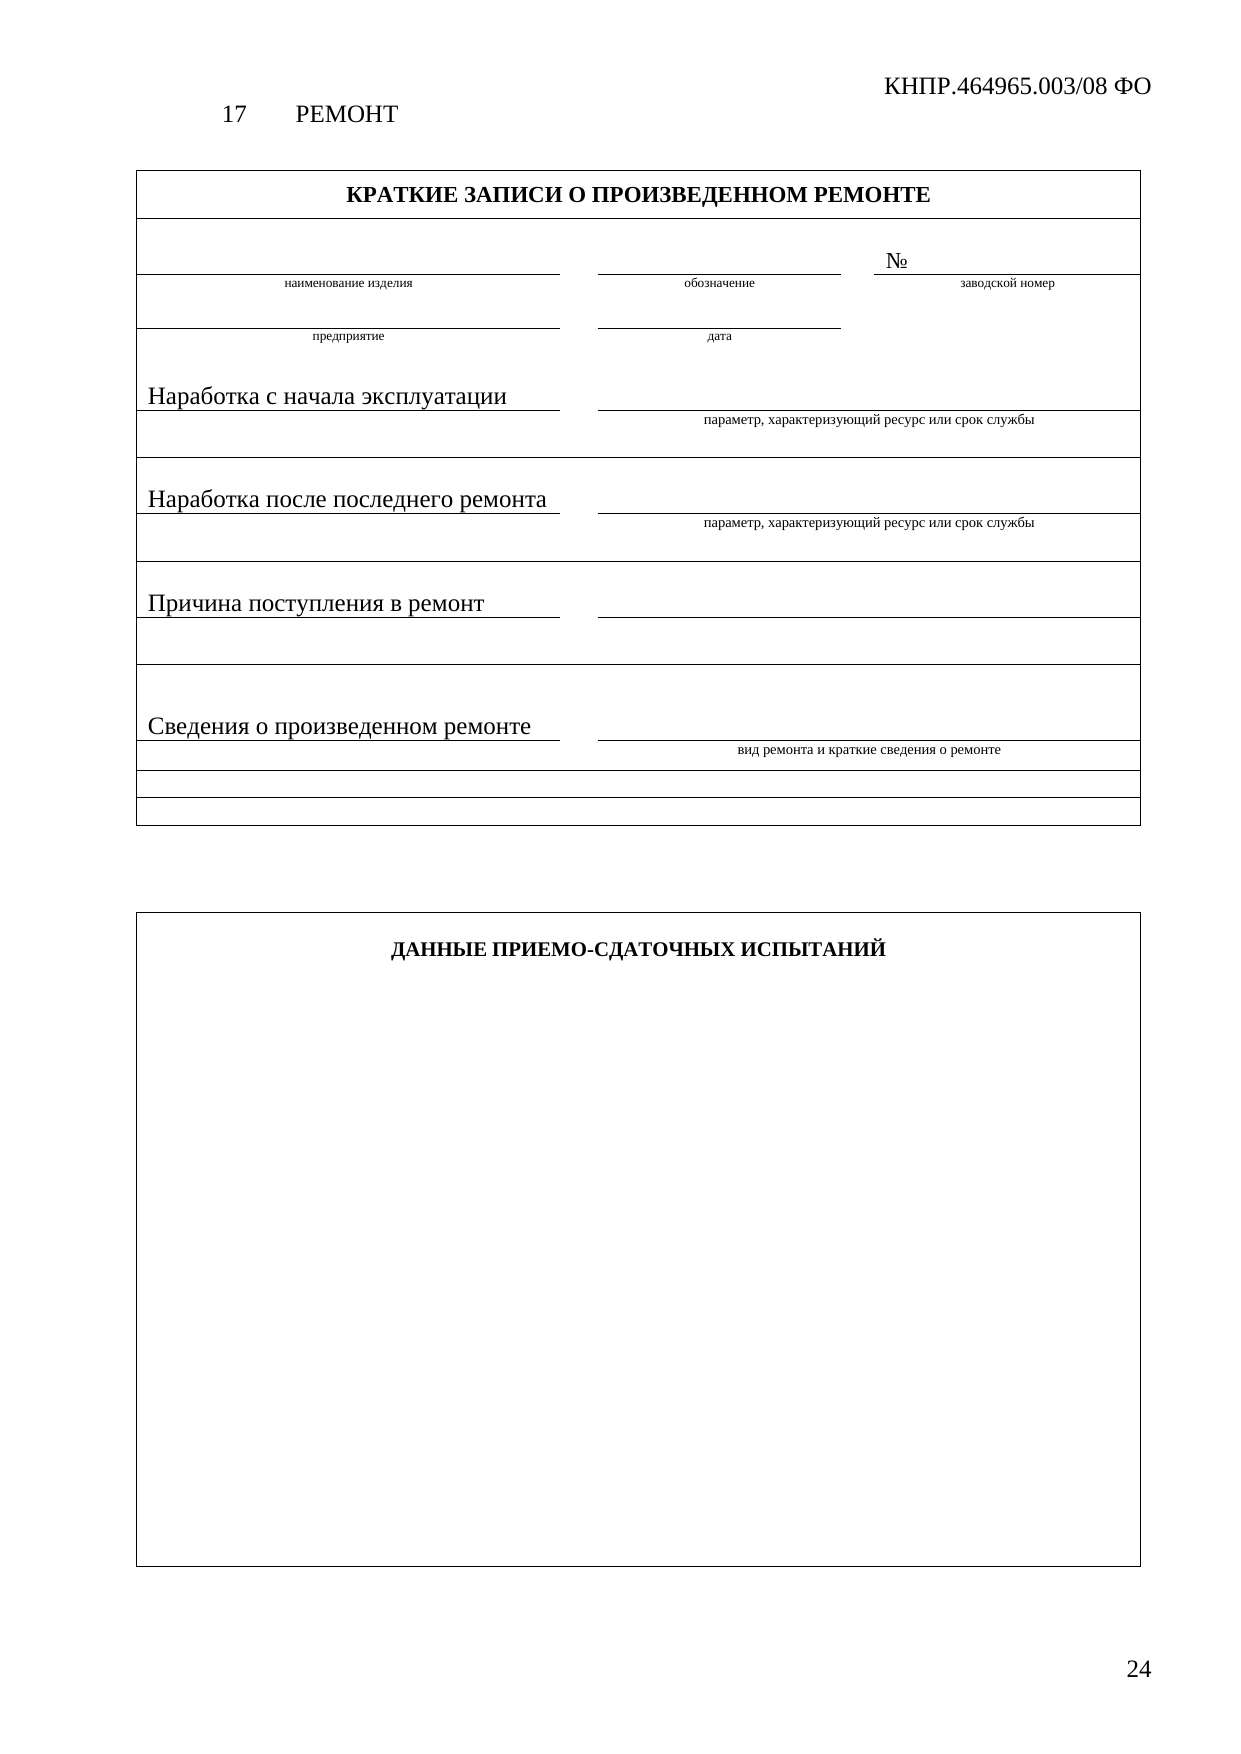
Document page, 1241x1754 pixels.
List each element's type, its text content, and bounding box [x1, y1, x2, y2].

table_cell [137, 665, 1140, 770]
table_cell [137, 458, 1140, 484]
subtitle РЕМОНТ [148, 99, 1152, 128]
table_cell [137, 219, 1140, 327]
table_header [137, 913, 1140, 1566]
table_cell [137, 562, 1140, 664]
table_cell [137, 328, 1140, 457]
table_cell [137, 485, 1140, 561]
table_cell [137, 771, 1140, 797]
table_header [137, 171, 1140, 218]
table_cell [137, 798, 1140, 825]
